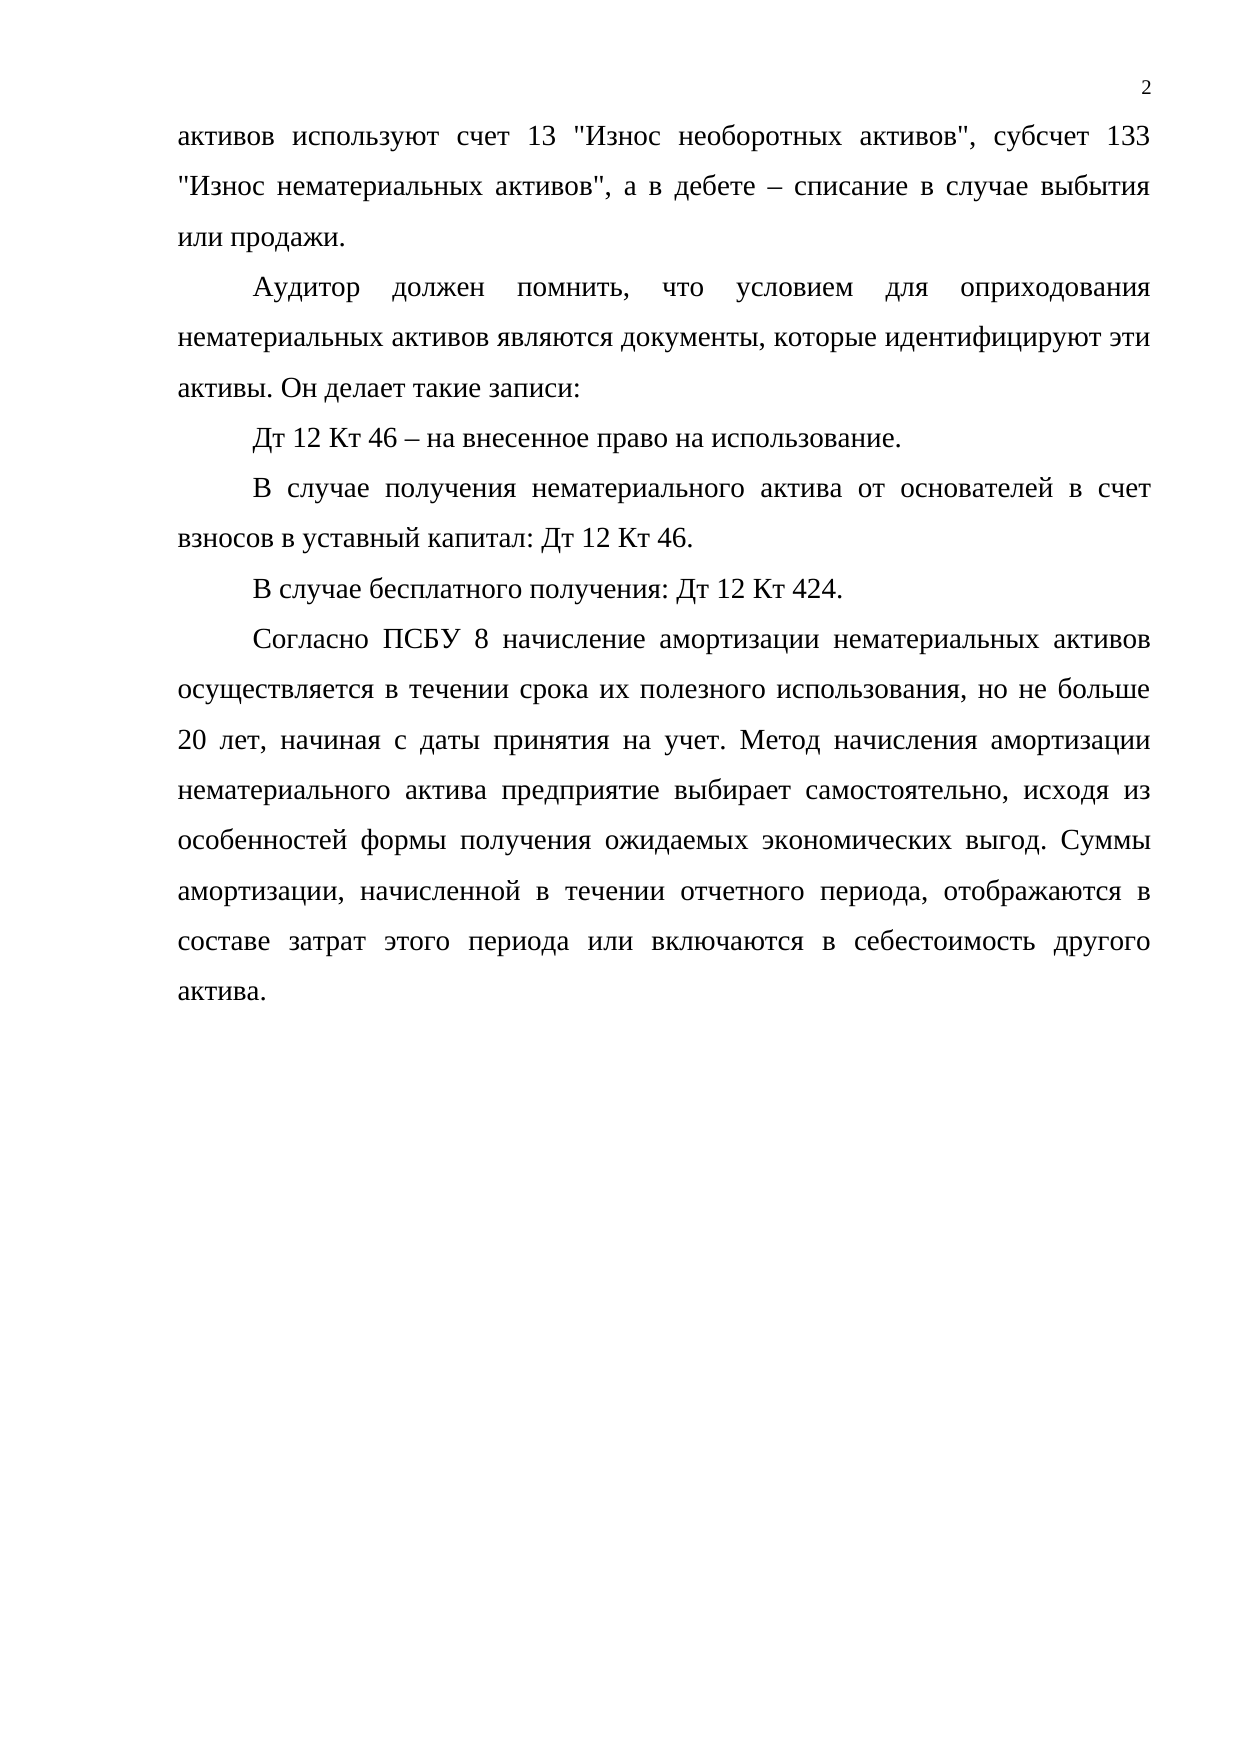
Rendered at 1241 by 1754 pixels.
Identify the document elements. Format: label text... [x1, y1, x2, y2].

text В случае получения нематериального актива от основателей в счет взносов в уставный капитал: Дт 12 Кт 46. [177, 470, 1152, 554]
text Аудитор должен помнить, что условием для оприходования нематериальных активов являются документы, которые идентифицируют эти активы. Он делает такие записи: [177, 269, 1152, 403]
text Дт 12 Кт 46 – на внесенное право на использование. [177, 420, 1152, 453]
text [177, 118, 1152, 252]
text Согласно ПСБУ 8 начисление амортизации нематериальных активов осуществляется в течении срока их полезного использования, но не больше 20 лет, начиная с даты принятия на учет. Метод начисления амортизации нематериального актива предприятие выбирает самостоятельно, исходя из особенностей формы получения ожидаемых экономических выгод. Суммы амортизации, начисленной в течении отчетного периода, отображаются в составе затрат этого периода или включаются в себестоимость другого актива. [177, 621, 1152, 1007]
text В случае бесплатного получения: Дт 12 Кт 424. [177, 571, 1152, 604]
